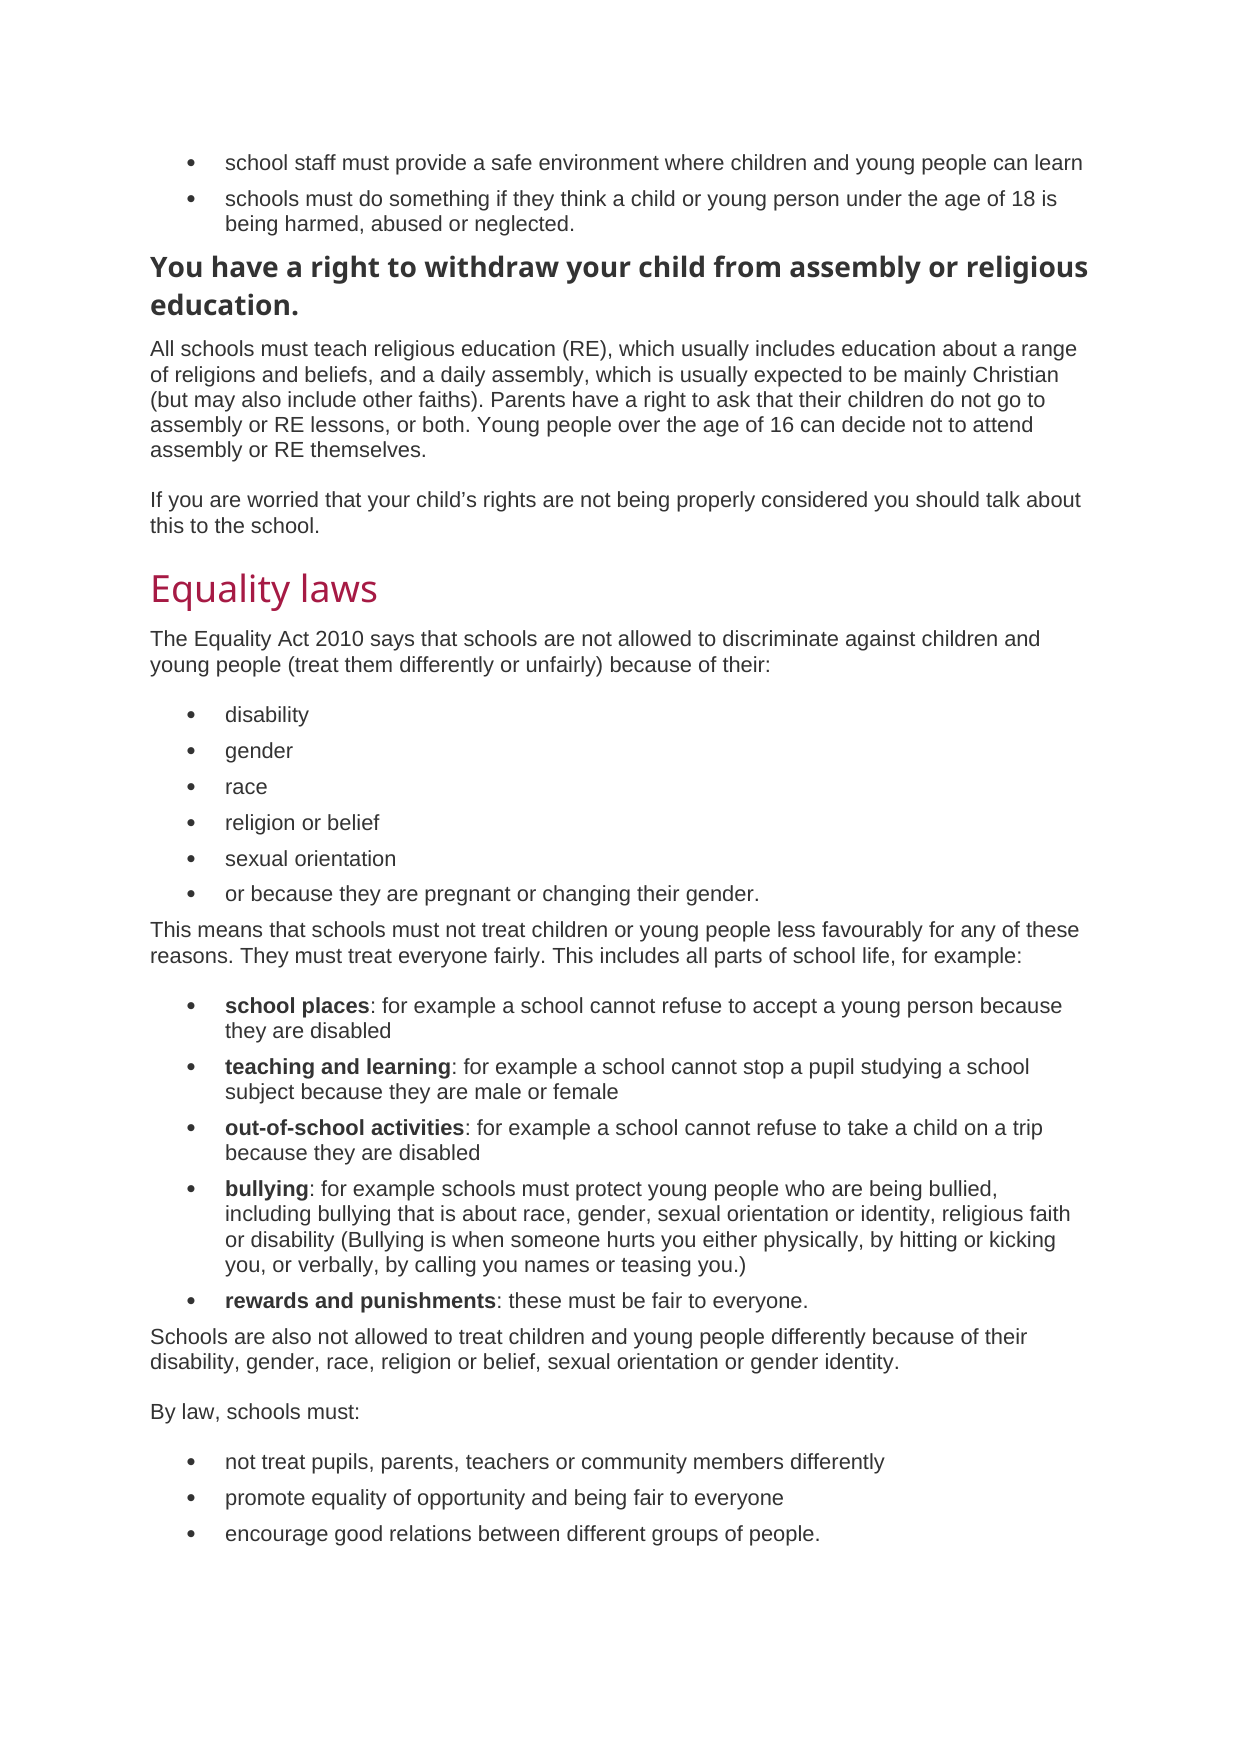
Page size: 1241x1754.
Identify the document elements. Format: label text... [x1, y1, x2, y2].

list school staff must provide a safe environment where children and young people can learn [187, 150, 1090, 175]
list schools must do something if they think a child or young person under the age of 18 is being harmed, abused or neglected. [187, 186, 1090, 236]
list gender [187, 738, 1090, 763]
list religion or belief [187, 809, 1090, 835]
text All schools must teach religious education (RE), which usually includes education about a range of religions and beliefs, and a daily assembly, which is usually expected to be mainly Christian (but may also include other faiths). Parents have a right to ask that their children do not go to assembly or RE lessons, or both. Young people over the age of 16 can decide not to attend assembly or RE themselves. [150, 336, 1090, 462]
text By law, schools must: [150, 1399, 1090, 1424]
list teaching and learning: for example a school cannot stop a pupil studying a school subject because they are male or female [187, 1054, 1090, 1104]
list rewards and punishments: these must be fair to everyone. [187, 1288, 1090, 1313]
list race [187, 773, 1090, 799]
list encourage good relations between different groups of people. [187, 1521, 1090, 1546]
text You have a right to withdraw your child from assembly or religious education. [150, 247, 1090, 324]
list sexual orientation [187, 845, 1090, 871]
text Schools are also not allowed to treat children and young people differently because of their disability, gender, race, religion or belief, sexual orientation or gender identity. [150, 1324, 1090, 1374]
list promote equality of opportunity and being fair to everyone [187, 1485, 1090, 1510]
list disability [187, 702, 1090, 727]
text Equality laws [150, 563, 1090, 614]
text If you are worried that your child’s rights are not being properly considered you should talk about this to the school. [150, 487, 1090, 538]
list out-of-school activities: for example a school cannot refuse to take a child on a trip because they are disabled [187, 1115, 1090, 1165]
text This means that schools must not treat children or young people less favourably for any of these reasons. They must treat everyone fairly. This includes all parts of school life, for example: [150, 917, 1090, 968]
list or because they are pregnant or changing their gender. [187, 881, 1090, 907]
list not treat pupils, parents, teachers or community members differently [187, 1449, 1090, 1474]
list bullying: for example schools must protect young people who are being bullied, including bullying that is about race, gender, sexual orientation or identity, religious faith or disability (Bullying is when someone hurts you either physically, by hitting or kicking you, or verbally, by calling you names or teasing you.) [187, 1176, 1090, 1277]
list school places: for example a school cannot refuse to accept a young person because they are disabled [187, 993, 1090, 1043]
text The Equality Act 2010 says that schools are not allowed to discriminate against children and young people (treat them differently or unfairly) because of their: [150, 626, 1090, 677]
